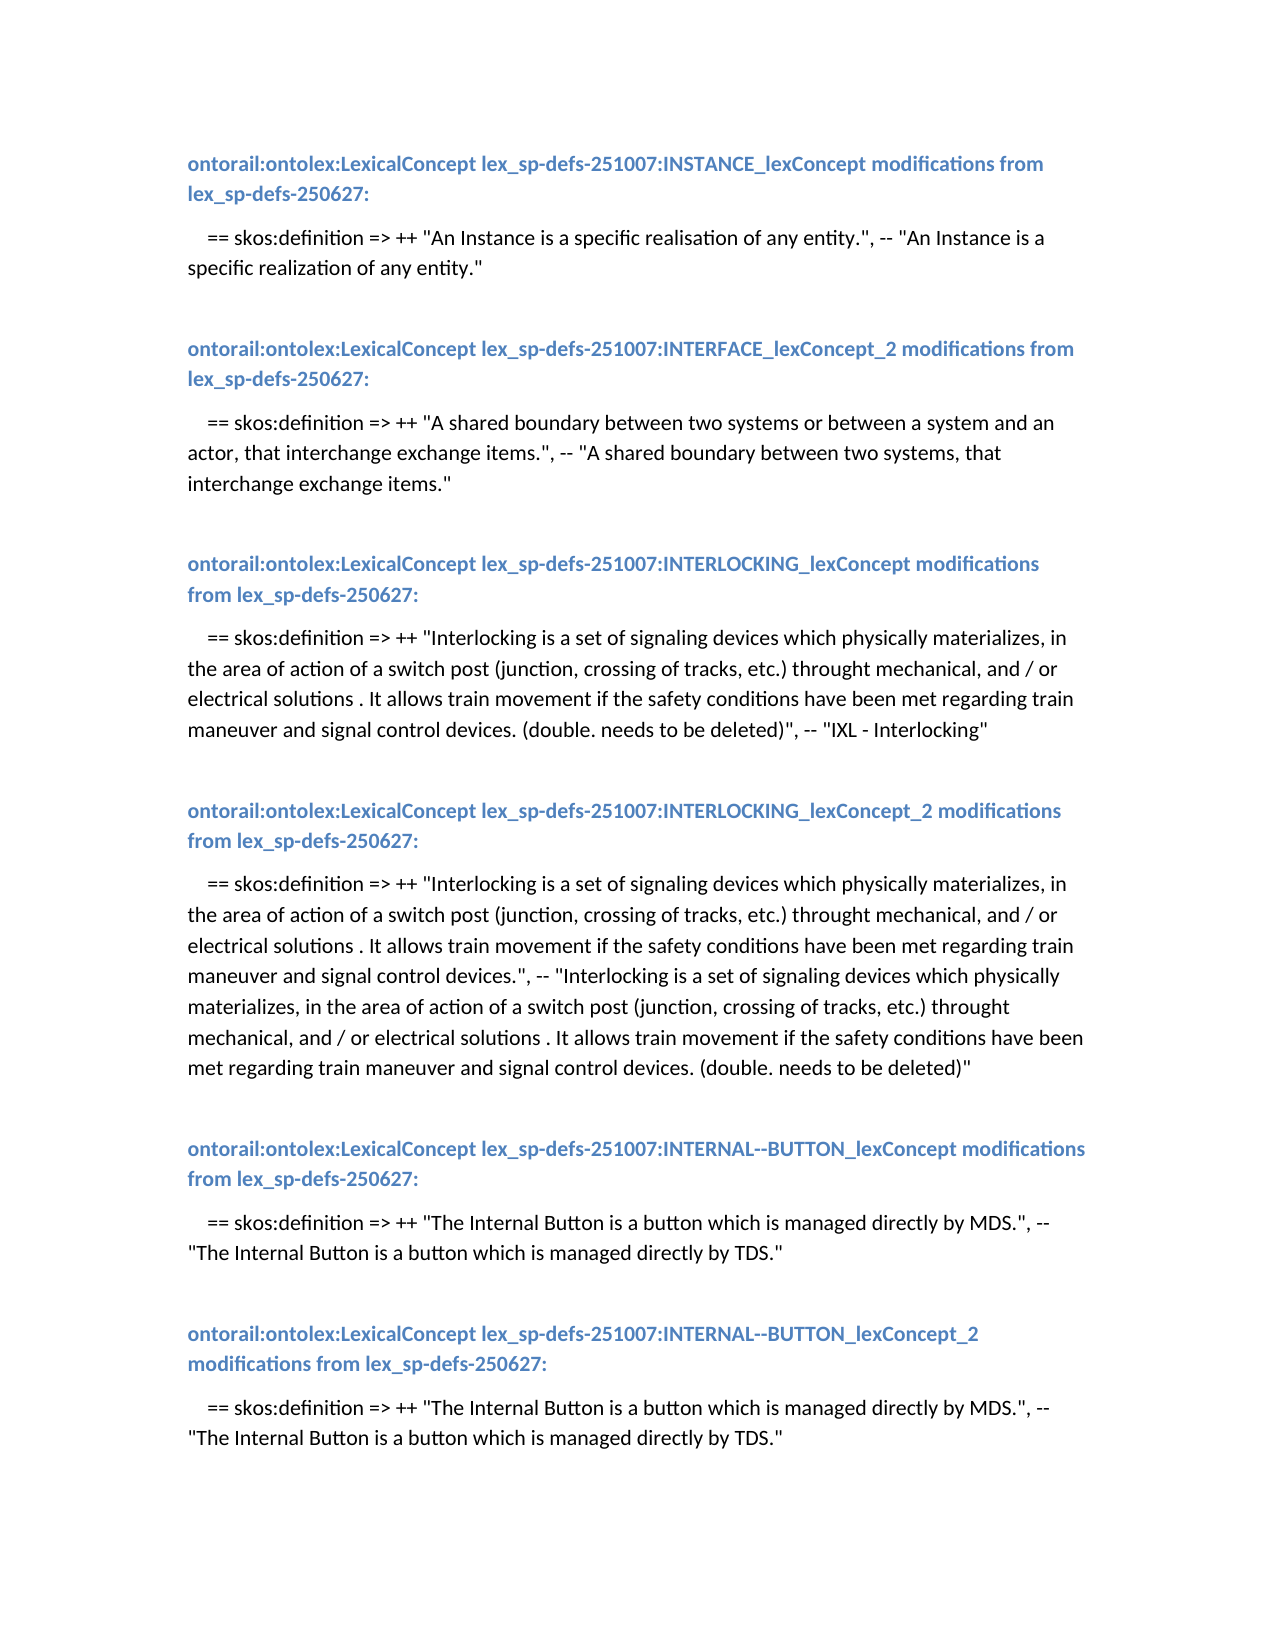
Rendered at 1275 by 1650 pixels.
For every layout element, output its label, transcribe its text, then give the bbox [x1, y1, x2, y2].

text == skos:definition => ++ "A shared boundary between two systems or between a system and an actor, that interchange exchange items.", -- "A shared boundary between two systems, that interchange exchange items." [187, 409, 1087, 497]
subtitle ontorail:ontolex:LexicalConcept lex_sp-defs-251007:INTERFACE_lexConcept_2 modifications from lex_sp-defs-250627: [187, 335, 1087, 392]
subtitle ontorail:ontolex:LexicalConcept lex_sp-defs-251007:INTERNAL--BUTTON_lexConcept_2 modifications from lex_sp-defs-250627: [187, 1320, 1087, 1377]
subtitle ontorail:ontolex:LexicalConcept lex_sp-defs-251007:INTERLOCKING_lexConcept modifications from lex_sp-defs-250627: [187, 551, 1087, 608]
text == skos:definition => ++ "Interlocking is a set of signaling devices which physically materializes, in the area of action of a switch post (junction, crossing of tracks, etc.) throught mechanical, and / or electrical solutions . It allows train movement if the safety conditions have been met regarding train maneuver and signal control devices. (double. needs to be deleted)", -- "IXL - Interlocking" [187, 624, 1087, 743]
text == skos:definition => ++ "The Internal Button is a button which is managed directly by MDS.", -- "The Internal Button is a button which is managed directly by TDS." [187, 1209, 1087, 1266]
subtitle ontorail:ontolex:LexicalConcept lex_sp-defs-251007:INTERNAL--BUTTON_lexConcept modifications from lex_sp-defs-250627: [187, 1135, 1087, 1192]
text == skos:definition => ++ "An Instance is a specific realisation of any entity.", -- "An Instance is a specific realization of any entity." [187, 224, 1087, 281]
subtitle ontorail:ontolex:LexicalConcept lex_sp-defs-251007:INTERLOCKING_lexConcept_2 modifications from lex_sp-defs-250627: [187, 797, 1087, 854]
text == skos:definition => ++ "The Internal Button is a button which is managed directly by MDS.", -- "The Internal Button is a button which is managed directly by TDS." [187, 1394, 1087, 1451]
subtitle ontorail:ontolex:LexicalConcept lex_sp-defs-251007:INSTANCE_lexConcept modifications from lex_sp-defs-250627: [187, 150, 1087, 207]
text == skos:definition => ++ "Interlocking is a set of signaling devices which physically materializes, in the area of action of a switch post (junction, crossing of tracks, etc.) throught mechanical, and / or electrical solutions . It allows train movement if the safety conditions have been met regarding train maneuver and signal control devices.", -- "Interlocking is a set of signaling devices which physically materializes, in the area of action of a switch post (junction, crossing of tracks, etc.) throught mechanical, and / or electrical solutions . It allows train movement if the safety conditions have been met regarding train maneuver and signal control devices. (double. needs to be deleted)" [187, 871, 1087, 1081]
